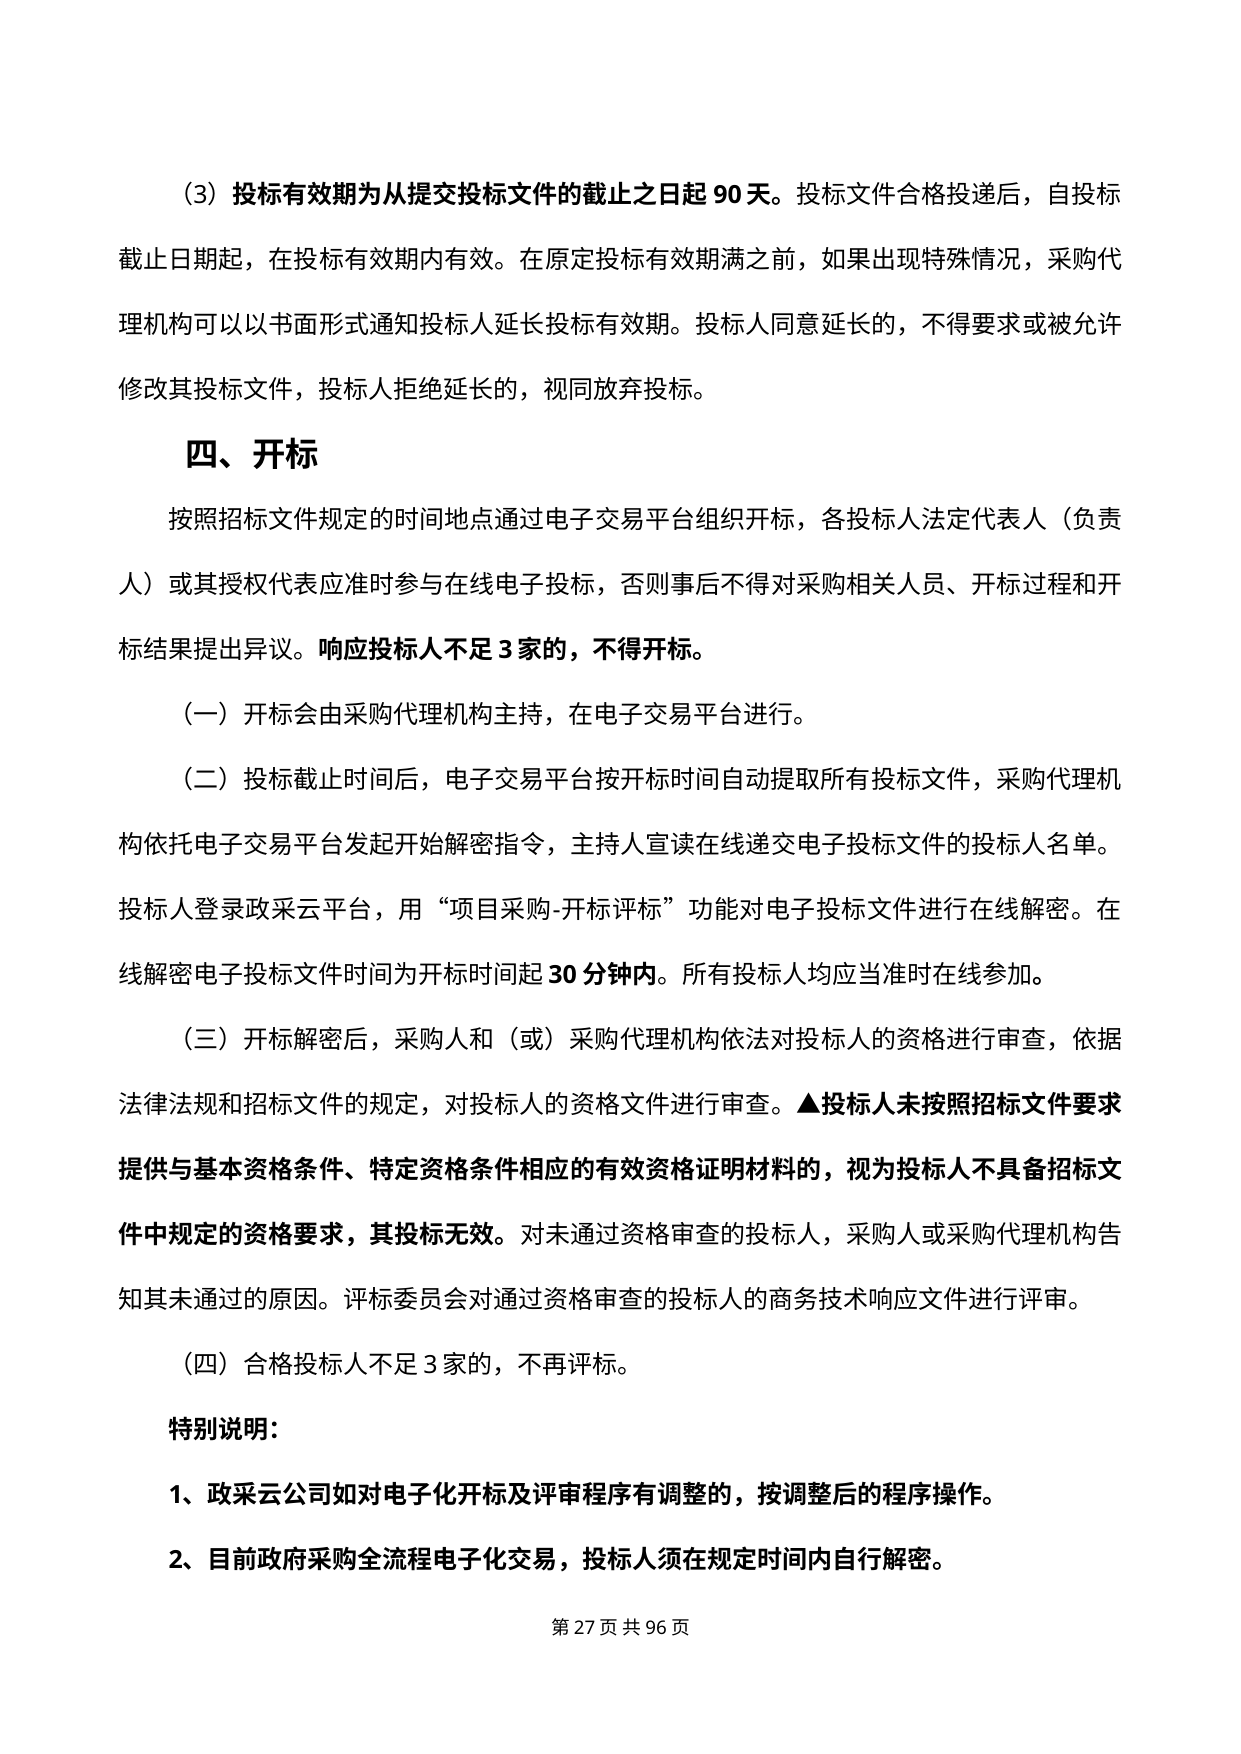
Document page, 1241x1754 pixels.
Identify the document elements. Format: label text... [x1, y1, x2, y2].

text 按照招标文件规定的时间地点通过电子交易平台组织开标，各投标人法定代表人（负责人）或其授权代表应准时参与在线电子投标，否则事后不得对采购相关人员、开标过程和开标结果提出异议。响应投标人不足3家的，不得开标。 [118, 485, 1122, 680]
text 特别说明： [118, 1395, 1122, 1460]
text 1、政采云公司如对电子化开标及评审程序有调整的，按调整后的程序操作。 [118, 1460, 1122, 1525]
text （四）合格投标人不足3家的，不再评标。 [118, 1330, 1122, 1395]
subtitle 四、开标 [118, 420, 1122, 485]
text （一）开标会由采购代理机构主持，在电子交易平台进行。 [118, 680, 1122, 745]
text （三）开标解密后，采购人和（或）采购代理机构依法对投标人的资格进行审查，依据法律法规和招标文件的规定，对投标人的资格文件进行审查。▲投标人未按照招标文件要求提供与基本资格条件、特定资格条件相应的有效资格证明材料的，视为投标人不具备招标文件中规定的资格要求，其投标无效。对未通过资格审查的投标人，采购人或采购代理机构告知其未通过的原因。评标委员会对通过资格审查的投标人的商务技术响应文件进行评审。 [118, 1005, 1122, 1330]
text （3）投标有效期为从提交投标文件的截止之日起90天。投标文件合格投递后，自投标截止日期起，在投标有效期内有效。在原定投标有效期满之前，如果出现特殊情况，采购代理机构可以以书面形式通知投标人延长投标有效期。投标人同意延长的，不得要求或被允许修改其投标文件，投标人拒绝延长的，视同放弃投标。 [118, 160, 1122, 420]
text 2、目前政府采购全流程电子化交易，投标人须在规定时间内自行解密。 [118, 1525, 1122, 1590]
text （二）投标截止时间后，电子交易平台按开标时间自动提取所有投标文件，采购代理机构依托电子交易平台发起开始解密指令，主持人宣读在线递交电子投标文件的投标人名单。投标人登录政采云平台，用“项目采购-开标评标”功能对电子投标文件进行在线解密。在线解密电子投标文件时间为开标时间起30分钟内。所有投标人均应当准时在线参加。 [118, 745, 1122, 1005]
